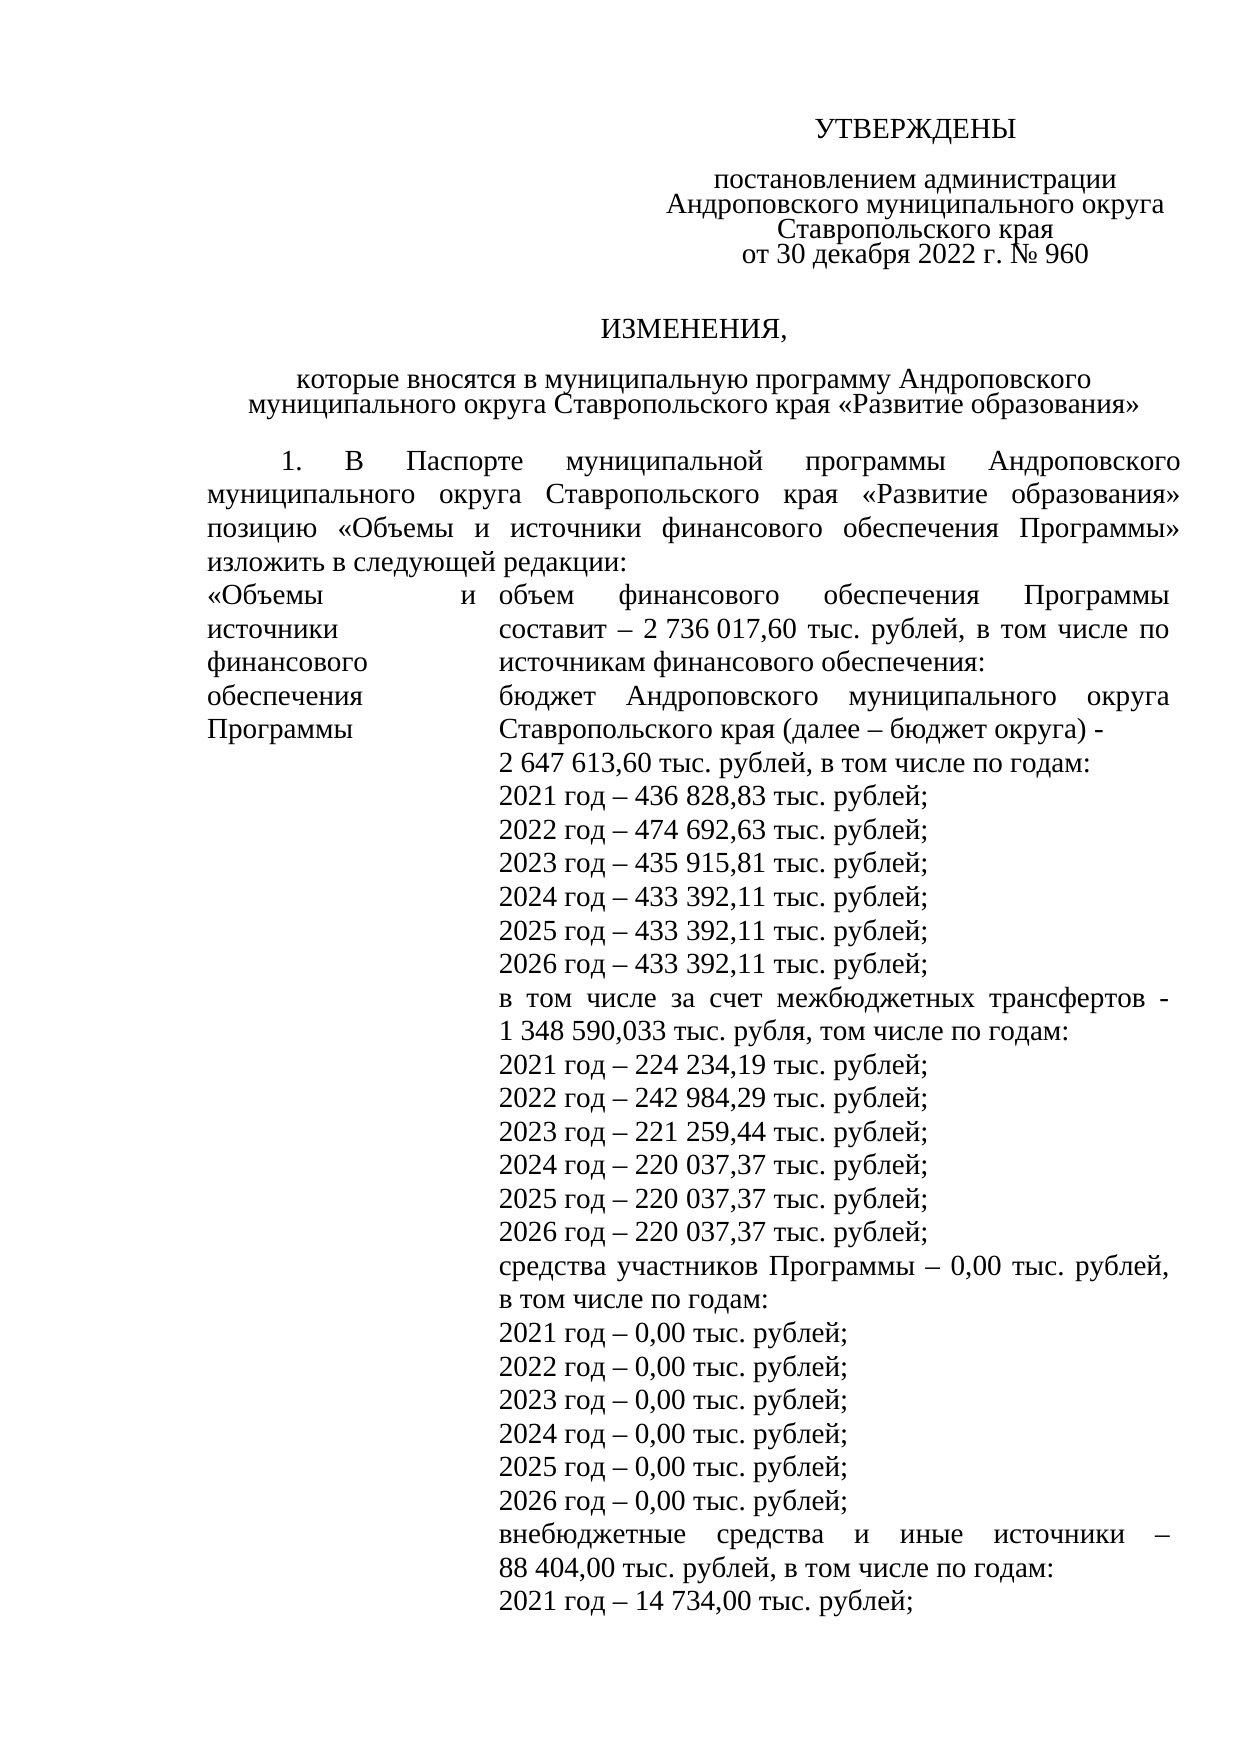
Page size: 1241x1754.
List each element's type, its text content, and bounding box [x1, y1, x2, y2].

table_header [196, 577, 487, 1617]
title ИЗМЕНЕНИЯ, [207, 318, 1181, 343]
title Андроповского муниципального округа [649, 193, 1181, 218]
text 1. В Паспорте муниципальной программы Андроповского муниципального округа Ставропольского края «Развитие образования» позицию «Объемы и источники финансового обеспечения Программы» изложить в следующей редакции: [207, 443, 1181, 577]
text которые вносятся в муниципальную программу Андроповского муниципального округа Ставропольского края «Развитие образования» [207, 368, 1181, 418]
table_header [487, 577, 1181, 1617]
title УТВЕРЖДЕНЫ [649, 118, 1181, 143]
title от 30 декабря 2022 г. № 960 [649, 243, 1181, 268]
title Ставропольского края [649, 218, 1181, 243]
title постановлением администрации [649, 168, 1181, 193]
